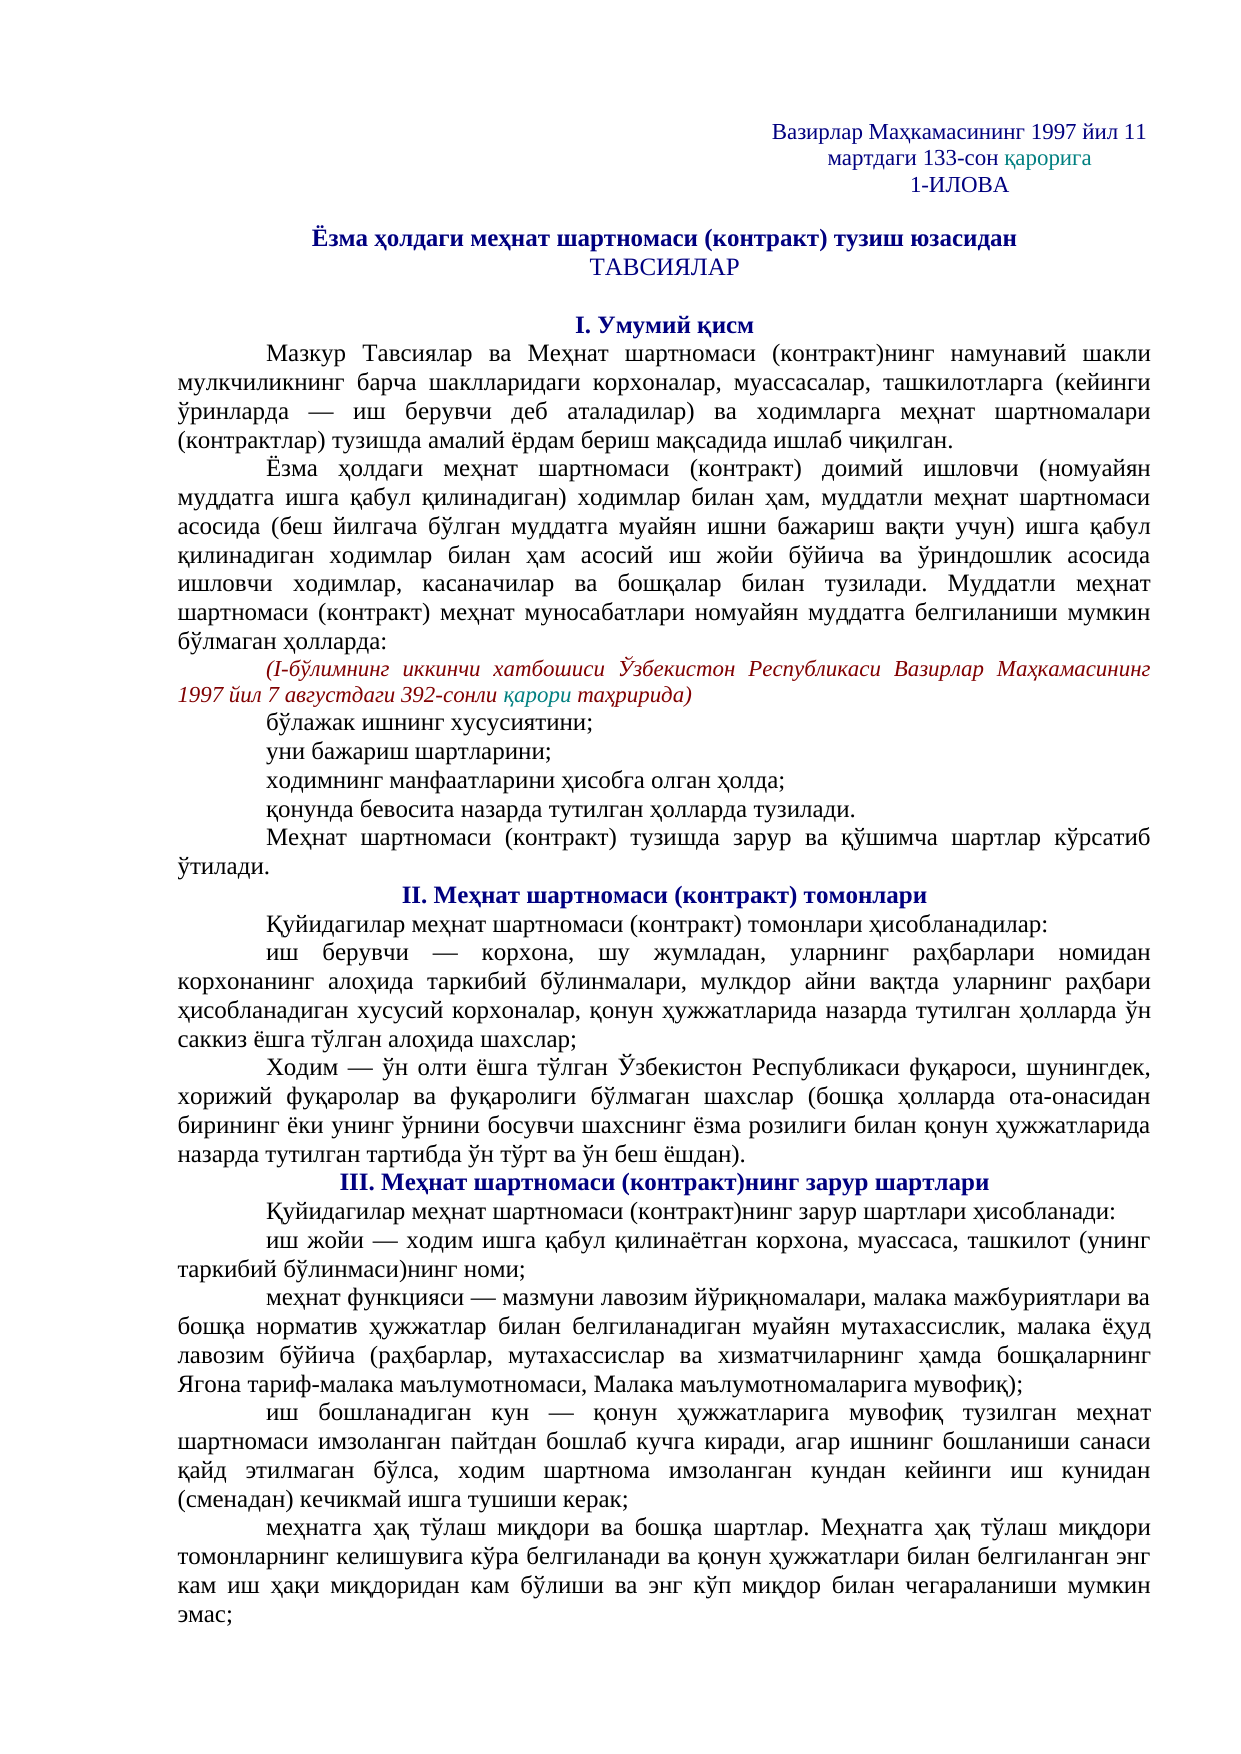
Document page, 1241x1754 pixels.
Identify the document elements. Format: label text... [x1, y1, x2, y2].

text ТАВСИЯЛАР [177, 252, 1152, 281]
text Ёзма ҳолдаги меҳнат шартномаси (контракт) доимий ишловчи (номуайян муддатга ишга қабул қилинадиган) ходимлар билан ҳам, муддатли меҳнат шартномаси асосида (беш йилгача бўлган муддатга муайян ишни бажариш вақти учун) ишга қабул қилинадиган ходимлар билан ҳам асосий иш жойи бўйича ва ўриндошлик асосида ишловчи ходимлар, касаначилар ва бошқалар билан тузилади. Муддатли меҳнат шартномаси (контракт) меҳнат муносабатлари номуайян муддатга белгиланиши мумкин бўлмаган ҳолларда: [177, 453, 1152, 655]
text иш жойи — ходим ишга қабул қилинаётган корхона, муассаса, ташкилот (унинг таркибий бўлинмаси)нинг номи; [177, 1225, 1152, 1282]
text II. Меҳнат шартномаси (контракт) томонлари [177, 880, 1152, 909]
text меҳнатга ҳақ тўлаш миқдори ва бошқа шартлар. Меҳнатга ҳақ тўлаш миқдори томонларнинг келишувига кўра белгиланади ва қонун ҳужжатлари билан белгиланган энг кам иш ҳақи миқдоридан кам бўлиши ва энг кўп миқдор билан чегараланиши мумкин эмас; [177, 1512, 1152, 1627]
text Меҳнат шартномаси (контракт) тузишда зарур ва қўшимча шартлар кўрсатиб ўтилади. [177, 822, 1152, 880]
text Мазкур Тавсиялар ва Меҳнат шартномаси (контракт)нинг намунавий шакли мулкчиликнинг барча шаклларидаги корхоналар, муассасалар, ташкилотларга (кейинги ўринларда — иш берувчи деб аталадилар) ва ходимларга меҳнат шартномалари (контрактлар) тузишда амалий ёрдам бериш мақсадида ишлаб чиқилган. [177, 338, 1152, 453]
text бўлажак ишнинг хусусиятини; [177, 707, 1152, 736]
text (I-бўлимнинг иккинчи хатбошиси Ўзбекистон Республикаси Вазирлар Маҳкамасининг 1997 йил 7 августдаги 392-сонли қарори таҳририда) [177, 655, 1152, 707]
text Ходим — ўн олти ёшга тўлган Ўзбекистон Республикаси фуқароси, шунингдек, хорижий фуқаролар ва фуқаролиги бўлмаган шахслар (бошқа ҳолларда ота-онасидан бирининг ёки унинг ўрнини босувчи шахснинг ёзма розилиги билан қонун ҳужжатларида назарда тутилган тартибда ўн тўрт ва ўн беш ёшдан). [177, 1052, 1152, 1167]
text ходимнинг манфаатларини ҳисобга олган ҳолда; [177, 765, 1152, 794]
text Вазирлар Маҳкамасининг 1997 йил 11 мартдаги 133-сон қарорига 1-ИЛОВА [767, 118, 1152, 197]
text I. Умумий қисм [177, 310, 1152, 338]
text Қуйидагилар меҳнат шартномаси (контракт)нинг зарур шартлари ҳисобланади: [177, 1196, 1152, 1225]
text иш бошланадиган кун — қонун ҳужжатларига мувофиқ тузилган меҳнат шартномаси имзоланган пайтдан бошлаб кучга киради, агар ишнинг бошланиши санаси қайд этилмаган бўлса, ходим шартнома имзоланган кундан кейинги иш кунидан (сменадан) кечикмай ишга тушиши керак; [177, 1397, 1152, 1512]
text меҳнат функцияси — мазмуни лавозим йўриқномалари, малака мажбуриятлари ва бошқа норматив ҳужжатлар билан белгиланадиган муайян мутахассислик, малака ёҳуд лавозим бўйича (раҳбарлар, мутахассислар ва хизматчиларнинг ҳамда бошқаларнинг Ягона тариф-малака маълумотномаси, Малака маълумотномаларига мувофиқ); [177, 1282, 1152, 1397]
text иш берувчи — корхона, шу жумладан, уларнинг раҳбарлари номидан корхонанинг алоҳида таркибий бўлинмалари, мулкдор айни вақтда уларнинг раҳбари ҳисобланадиган хусусий корхоналар, қонун ҳужжатларида назарда тутилган ҳолларда ўн саккиз ёшга тўлган алоҳида шахслар; [177, 937, 1152, 1052]
text Ёзма ҳолдаги меҳнат шартномаси (контракт) тузиш юзасидан [177, 223, 1152, 252]
text III. Меҳнат шартномаси (контракт)нинг зарур шартлари [177, 1167, 1152, 1196]
text уни бажариш шартларини; [177, 736, 1152, 765]
text қонунда бевосита назарда тутилган ҳолларда тузилади. [177, 794, 1152, 822]
text Қуйидагилар меҳнат шартномаси (контракт) томонлари ҳисобланадилар: [177, 909, 1152, 937]
